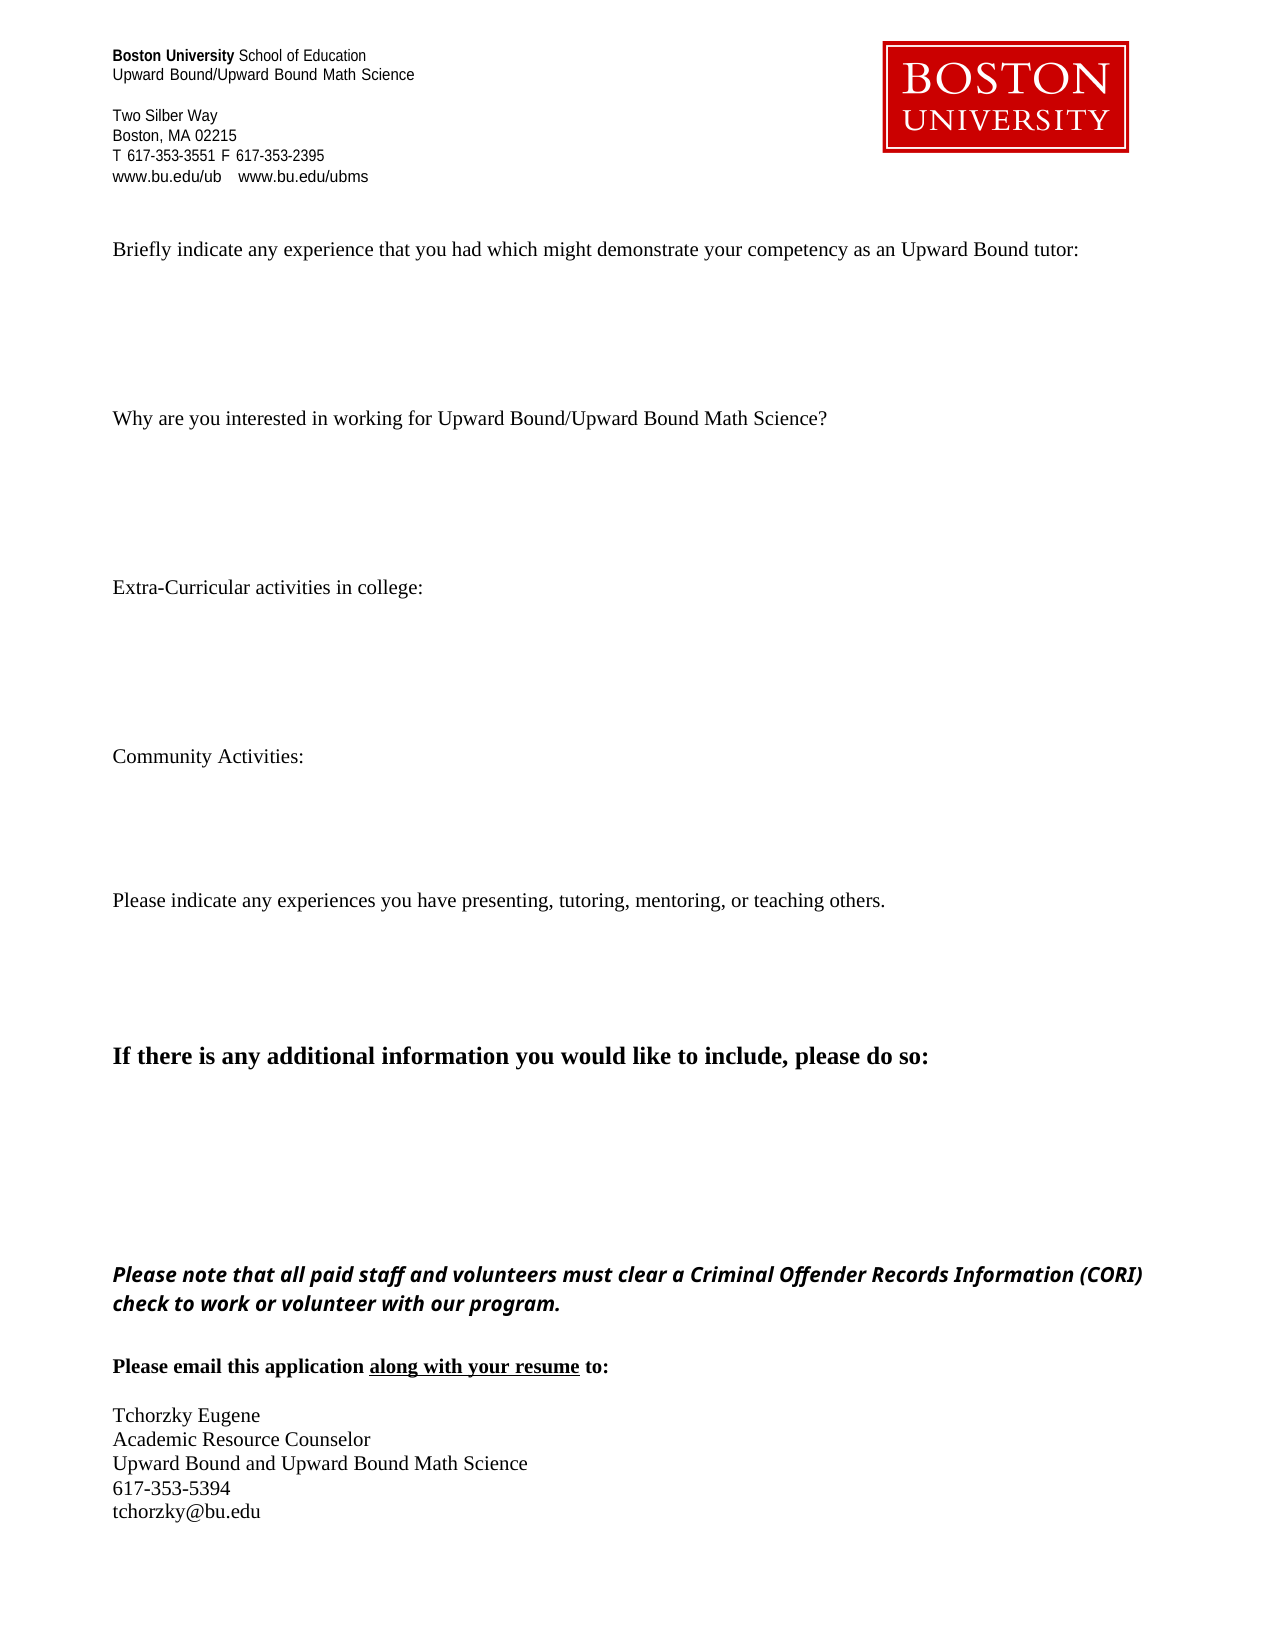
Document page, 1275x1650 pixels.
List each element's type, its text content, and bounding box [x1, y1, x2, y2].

picture [882, 41, 1130, 153]
text Please indicate any experiences you have presenting, tutoring, mentoring, or teaching others. [112, 889, 1120, 912]
text Please note that all paid staff and volunteers must clear a Criminal Offender Records Information (CORI) check to work or volunteer with our program. [112, 1260, 1152, 1317]
text Upward Bound and Upward Bound Math Science [112, 1451, 1160, 1475]
text Academic Resource Counselor [112, 1427, 372, 1451]
text Extra-Curricular activities in college: [112, 575, 1160, 599]
text Why are you interested in working for Upward Bound/Upward Bound Math Science? [112, 406, 1160, 430]
text Tchorzky Eugene [112, 1403, 372, 1427]
text If there is any additional information you would like to include, please do so: [112, 1041, 1160, 1070]
text Briefly indicate any experience that you had which might demonstrate your competency as an Upward Bound tutor: [112, 237, 1160, 261]
text Community Activities: [112, 744, 1160, 768]
text tchorzky@bu.edu [112, 1499, 1160, 1523]
text 617-353-5394 [112, 1475, 1160, 1499]
subtitle Please email this application along with your resume to: [112, 1354, 1160, 1378]
